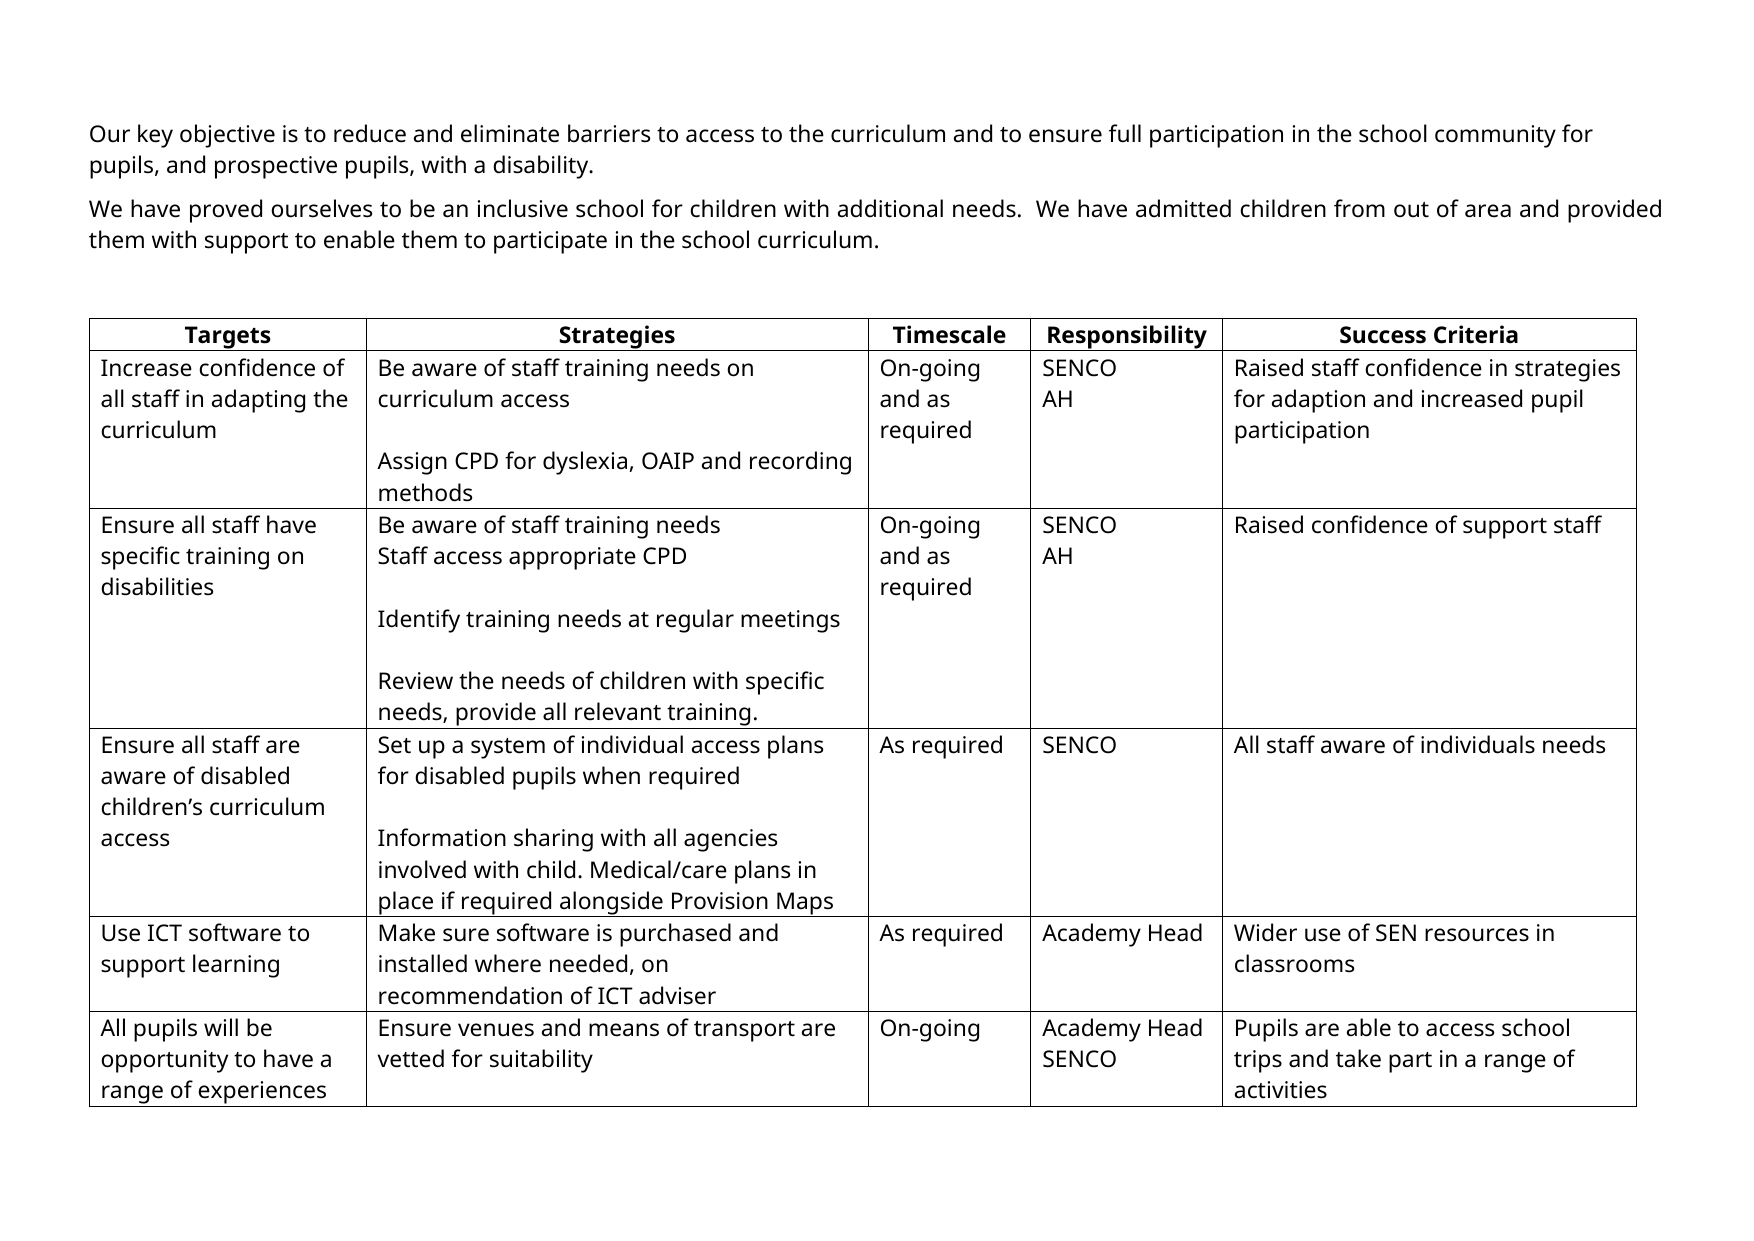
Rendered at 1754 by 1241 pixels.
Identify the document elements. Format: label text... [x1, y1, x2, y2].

table_cell As required [869, 729, 1030, 916]
table_cell Make sure software is purchased and installed where needed, on recommendation of ICT adviser [367, 917, 868, 1011]
text We have proved ourselves to be an inclusive school for children with additional needs. We have admitted children from out of area and provided them with support to enable them to participate in the school curriculum. [89, 193, 1665, 256]
table_cell Set up a system of individual access plans for disabled pupils when required Information sharing with all agencies involved with child. Medical/care plans in place if required alongside Provision Maps [367, 729, 868, 916]
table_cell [367, 1012, 868, 1106]
table_cell Raised staff confidence in strategies for adaption and increased pupil participation [1223, 351, 1636, 508]
table_cell SENCO [1031, 729, 1222, 916]
table_cell Raised confidence of support staff [1223, 509, 1636, 727]
table_header Responsibility [1031, 319, 1222, 350]
table_cell Academy Head SENCO [1031, 1012, 1222, 1106]
table_cell Ensure all staff have specific training on disabilities [90, 509, 366, 727]
table_header Success Criteria [1223, 319, 1636, 350]
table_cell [90, 1012, 366, 1106]
text Our key objective is to reduce and eliminate barriers to access to the curriculum and to ensure full participation in the school community for pupils, and prospective pupils, with a disability. [89, 118, 1665, 181]
table_cell Wider use of SEN resources in classrooms [1223, 917, 1636, 1011]
table_cell On-going and as required [869, 351, 1030, 508]
table_header Timescale [869, 319, 1030, 350]
table_cell All staff aware of individuals needs [1223, 729, 1636, 916]
table_cell As required [869, 917, 1030, 1011]
table_header Targets [90, 319, 366, 350]
table_cell On-going [869, 1012, 1030, 1106]
table_cell On-going and as required [869, 509, 1030, 727]
table_cell SENCO AH [1031, 509, 1222, 727]
table_cell Be aware of staff training needs on curriculum access Assign CPD for dyslexia, OAIP and recording methods [367, 351, 868, 508]
table_cell Increase confidence of all staff in adapting the curriculum [90, 351, 366, 508]
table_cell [1223, 1012, 1636, 1106]
table_cell Ensure all staff are aware of disabled children’s curriculum access [90, 729, 366, 916]
table_cell SENCO AH [1031, 351, 1222, 508]
table_cell Be aware of staff training needs Staff access appropriate CPD Identify training needs at regular meetings Review the needs of children with specific needs, provide all relevant training. [367, 509, 868, 727]
table_header Strategies [367, 319, 868, 350]
table_cell Use ICT software to support learning [90, 917, 366, 1011]
table_cell Academy Head [1031, 917, 1222, 1011]
